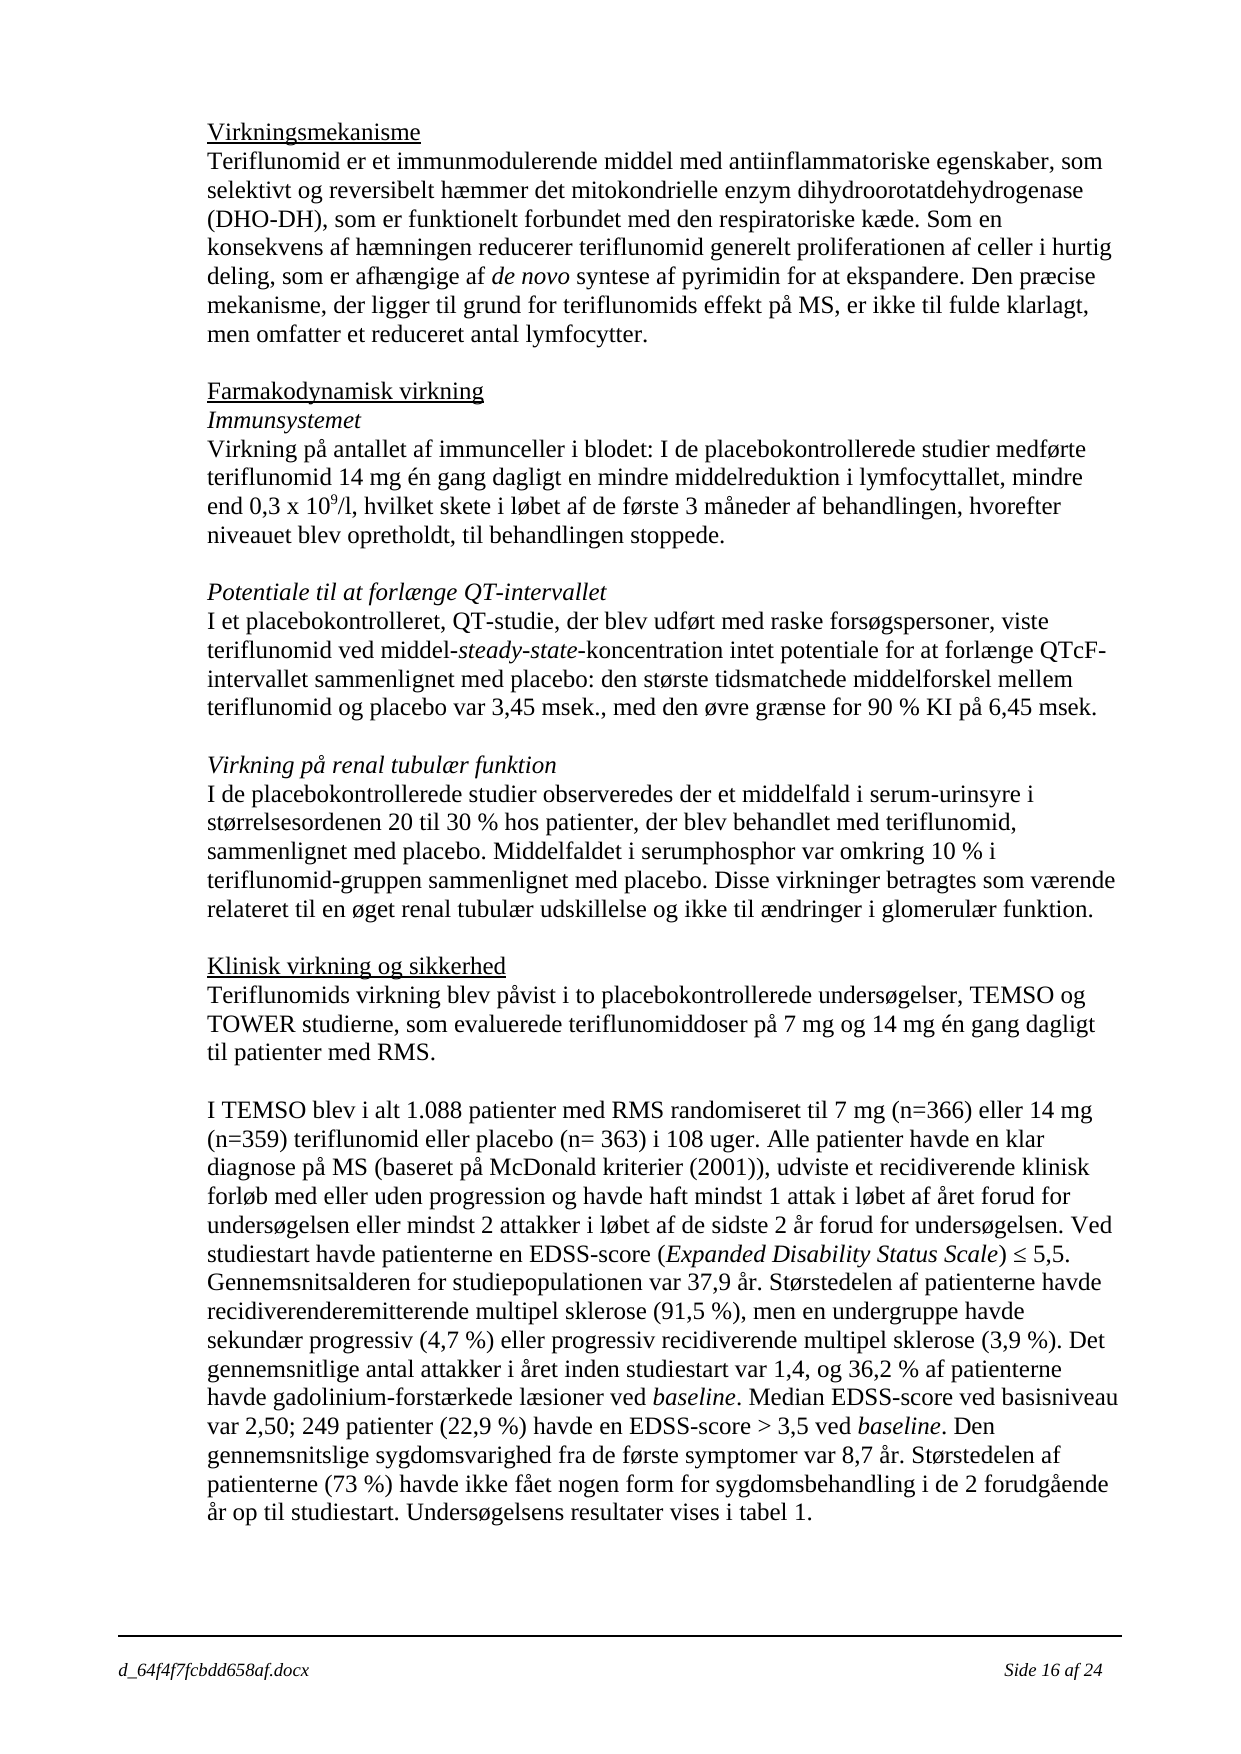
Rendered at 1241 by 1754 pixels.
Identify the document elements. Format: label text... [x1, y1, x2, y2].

text Virkningsmekanisme [207, 117, 1122, 146]
text Virkning på antallet af immunceller i blodet: I de placebokontrollerede studier medførte teriflunomid 14 mg én gang dagligt en mindre middelreduktion i lymfocyttallet, mindre end 0,3 x 109/l, hvilket skete i løbet af de første 3 måneder af behandlingen, hvorefter niveauet blev opretholdt, til behandlingen stoppede. [207, 434, 1122, 549]
text Immunsystemet [207, 405, 1122, 434]
text Potentiale til at forlænge QT-intervallet [207, 577, 1122, 606]
text Farmakodynamisk virkning [207, 376, 1122, 405]
text Teriflunomid er et immunmodulerende middel med antiinflammatoriske egenskaber, som selektivt og reversibelt hæmmer det mitokondrielle enzym dihydroorotatdehydrogenase (DHO-DH), som er funktionelt forbundet med den respiratoriske kæde. Som en konsekvens af hæmningen reducerer teriflunomid generelt proliferationen af celler i hurtig deling, som er afhængige af de novo syntese af pyrimidin for at ekspandere. Den præcise mekanisme, der ligger til grund for teriflunomids effekt på MS, er ikke til fulde klarlagt, men omfatter et reduceret antal lymfocytter. [207, 146, 1122, 347]
text Klinisk virkning og sikkerhed [207, 951, 1122, 980]
text Teriflunomids virkning blev påvist i to placebokontrollerede undersøgelser, TEMSO og TOWER studierne, som evaluerede teriflunomiddoser på 7 mg og 14 mg én gang dagligt til patienter med RMS. [207, 980, 1122, 1066]
text I de placebokontrollerede studier observeredes der et middelfald i serum-urinsyre i størrelsesordenen 20 til 30 % hos patienter, der blev behandlet med teriflunomid, sammenlignet med placebo. Middelfaldet i serumphosphor var omkring 10 % i teriflunomid-gruppen sammenlignet med placebo. Disse virkninger betragtes som værende relateret til en øget renal tubulær udskillelse og ikke til ændringer i glomerulær funktion. [207, 779, 1122, 922]
text I et placebokontrolleret, QT-studie, der blev udført med raske forsøgspersoner, viste teriflunomid ved middel-steady-state-koncentration intet potentiale for at forlænge QTcF-intervallet sammenlignet med placebo: den største tidsmatchede middelforskel mellem teriflunomid og placebo var 3,45 msek., med den øvre grænse for 90 % KI på 6,45 msek. [207, 606, 1122, 721]
text I TEMSO blev i alt 1.088 patienter med RMS randomiseret til 7 mg (n=366) eller 14 mg (n=359) teriflunomid eller placebo (n= 363) i 108 uger. Alle patienter havde en klar diagnose på MS (baseret på McDonald kriterier (2001)), udviste et recidiverende klinisk forløb med eller uden progression og havde haft mindst 1 attak i løbet af året forud for undersøgelsen eller mindst 2 attakker i løbet af de sidste 2 år forud for undersøgelsen. Ved studiestart havde patienterne en EDSS-score (Expanded Disability Status Scale) ≤ 5,5. Gennemsnitsalderen for studiepopulationen var 37,9 år. Størstedelen af patienterne havde recidiverenderemitterende multipel sklerose (91,5 %), men en undergruppe havde sekundær progressiv (4,7 %) eller progressiv recidiverende multipel sklerose (3,9 %). Det gennemsnitlige antal attakker i året inden studiestart var 1,4, og 36,2 % af patienterne havde gadolinium-forstærkede læsioner ved baseline. Median EDSS-score ved basisniveau var 2,50; 249 patienter (22,9 %) havde en EDSS-score > 3,5 ved baseline. Den gennemsnitslige sygdomsvarighed fra de første symptomer var 8,7 år. Størstedelen af patienterne (73 %) havde ikke fået nogen form for sygdomsbehandling i de 2 forudgående år op til studiestart. Undersøgelsens resultater vises i tabel 1. [207, 1095, 1122, 1526]
text Virkning på renal tubulær funktion [207, 750, 1122, 779]
